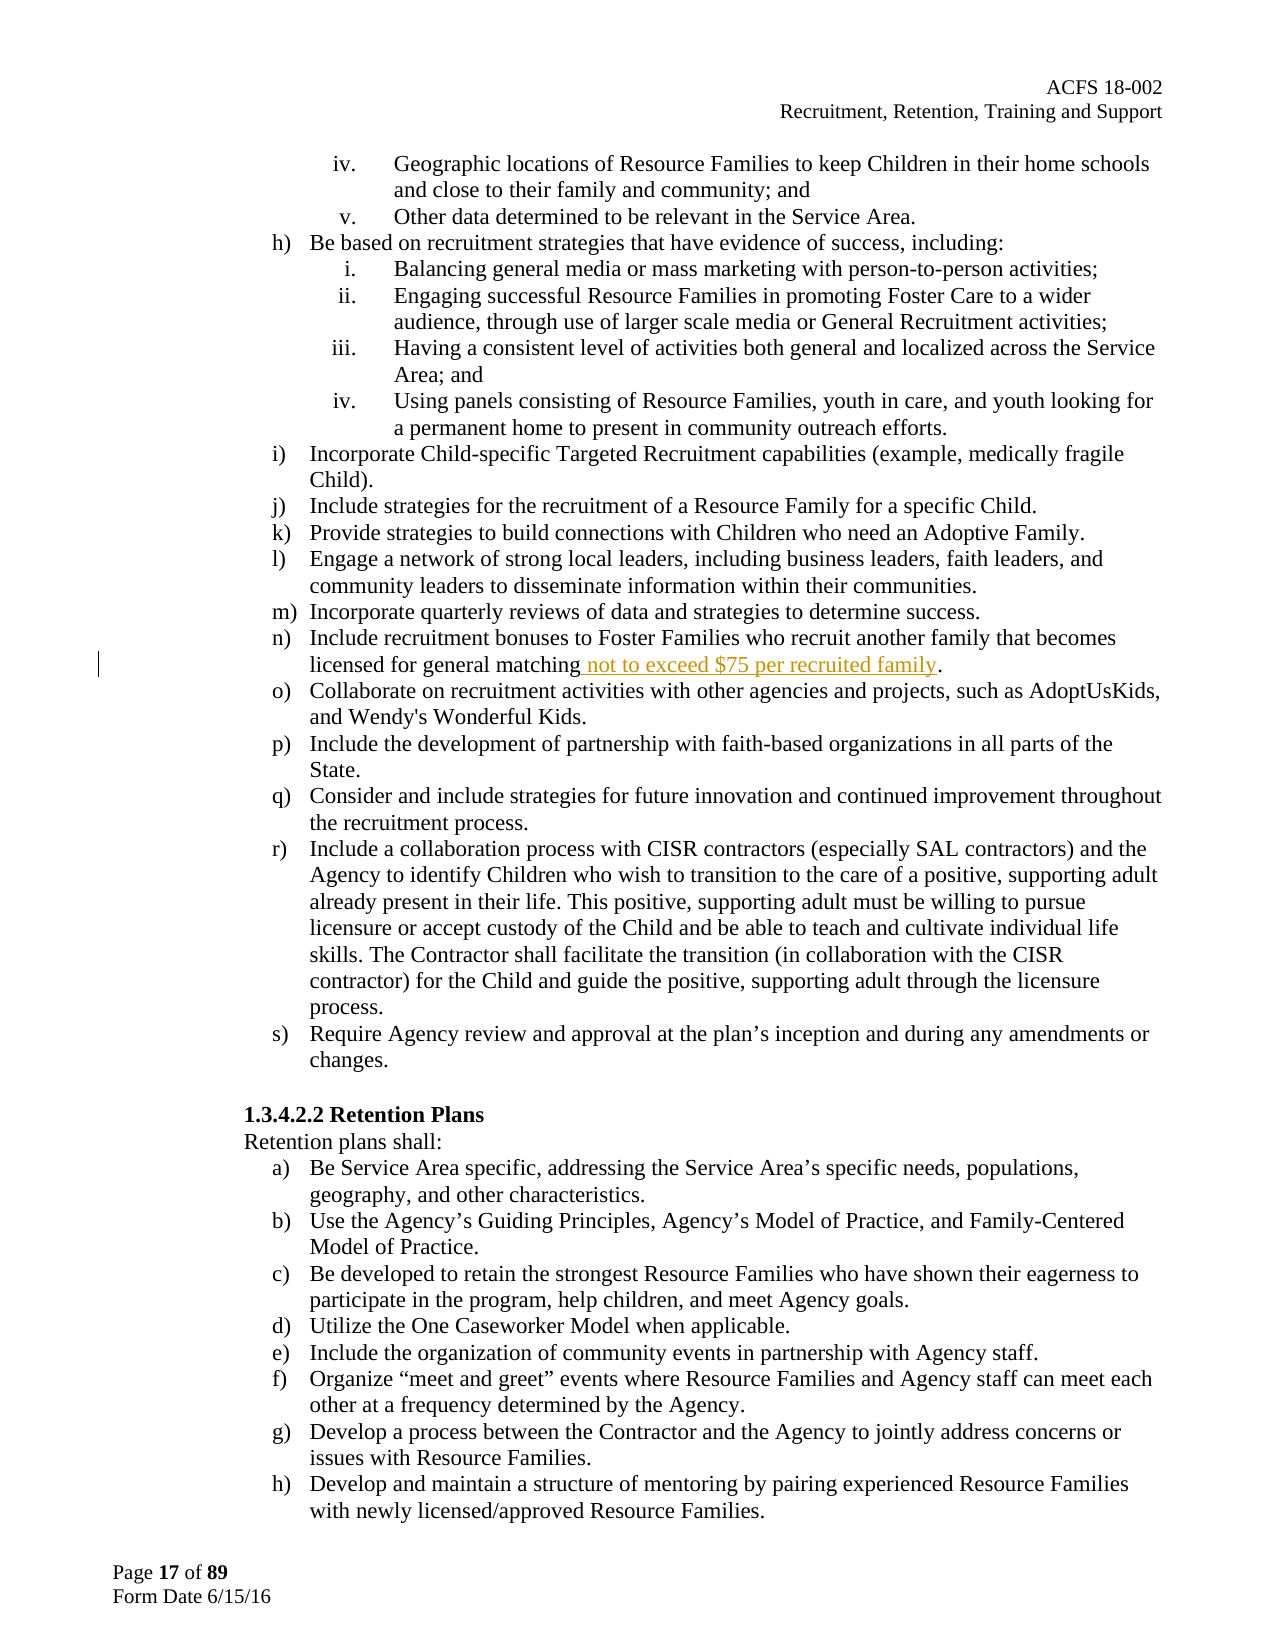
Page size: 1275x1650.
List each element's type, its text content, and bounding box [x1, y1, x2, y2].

list Using panels consisting of Resource Families, youth in care, and youth looking for a permanent home to present in community outreach efforts. [356, 387, 1162, 440]
list Incorporate Child-specific Targeted Recruitment capabilities (example, medically fragile Child). [272, 440, 1162, 493]
list Be Service Area specific, addressing the Service Area’s specific needs, populations, geography, and other characteristics. [272, 1154, 1162, 1207]
list Utilize the One Caseworker Model when applicable. [272, 1312, 1162, 1339]
list Include a collaboration process with CISR contractors (especially SAL contractors) and the Agency to identify Children who wish to transition to the care of a positive, supporting adult already present in their life. This positive, supporting adult must be willing to pursue licensure or accept custody of the Child and be able to teach and cultivate individual life skills. The Contractor shall facilitate the transition (in collaboration with the CISR contractor) for the Child and guide the positive, supporting adult through the licensure process. [272, 835, 1162, 1020]
list Include the organization of community events in partnership with Agency staff. [272, 1339, 1162, 1365]
list Be developed to retain the strongest Resource Families who have shown their eagerness to participate in the program, help children, and meet Agency goals. [272, 1260, 1162, 1312]
list Engage a network of strong local leaders, including business leaders, faith leaders, and community leaders to disseminate information within their communities. [272, 545, 1162, 598]
list Include strategies for the recruitment of a Resource Family for a specific Child. [272, 493, 1162, 519]
list Require Agency review and approval at the plan’s inception and during any amendments or changes. [272, 1020, 1162, 1072]
text 1.3.4.2.2 Retention Plans [112, 1102, 1162, 1128]
list Develop and maintain a structure of mentoring by pairing experienced Resource Families with newly licensed/approved Resource Families. [272, 1471, 1162, 1523]
list Other data determined to be relevant in the Service Area. [356, 203, 1162, 229]
text Retention plans shall: [244, 1128, 1162, 1154]
list Incorporate quarterly reviews of data and strategies to determine success. [272, 598, 1162, 624]
list Consider and include strategies for future innovation and continued improvement throughout the recruitment process. [272, 782, 1162, 835]
list Geographic locations of Resource Families to keep Children in their home schools and close to their family and community; and [356, 150, 1162, 203]
list Include recruitment bonuses to Foster Families who recruit another family that becomes licensed for general matching. [272, 624, 1162, 677]
list Provide strategies to build connections with Children who need an Adoptive Family. [272, 519, 1162, 545]
list Include the development of partnership with faith-based organizations in all parts of the State. [272, 730, 1162, 782]
list Organize “meet and greet” events where Resource Families and Agency staff can meet each other at a frequency determined by the Agency. [272, 1365, 1162, 1418]
list Having a consistent level of activities both general and localized across the Service Area; and [356, 334, 1162, 387]
list Develop a process between the Contractor and the Agency to jointly address concerns or issues with Resource Families. [272, 1418, 1162, 1471]
list Be based on recruitment strategies that have evidence of success, including: [272, 229, 1162, 255]
list Engaging successful Resource Families in promoting Foster Care to a wider audience, through use of larger scale media or General Recruitment activities; [356, 282, 1162, 334]
list Use the Agency’s Guiding Principles, Agency’s Model of Practice, and Family-Centered Model of Practice. [272, 1207, 1162, 1260]
list Balancing general media or mass marketing with person-to-person activities; [356, 255, 1162, 282]
list Collaborate on recruitment activities with other agencies and projects, such as AdoptUsKids, and Wendy's Wonderful Kids. [272, 677, 1162, 730]
